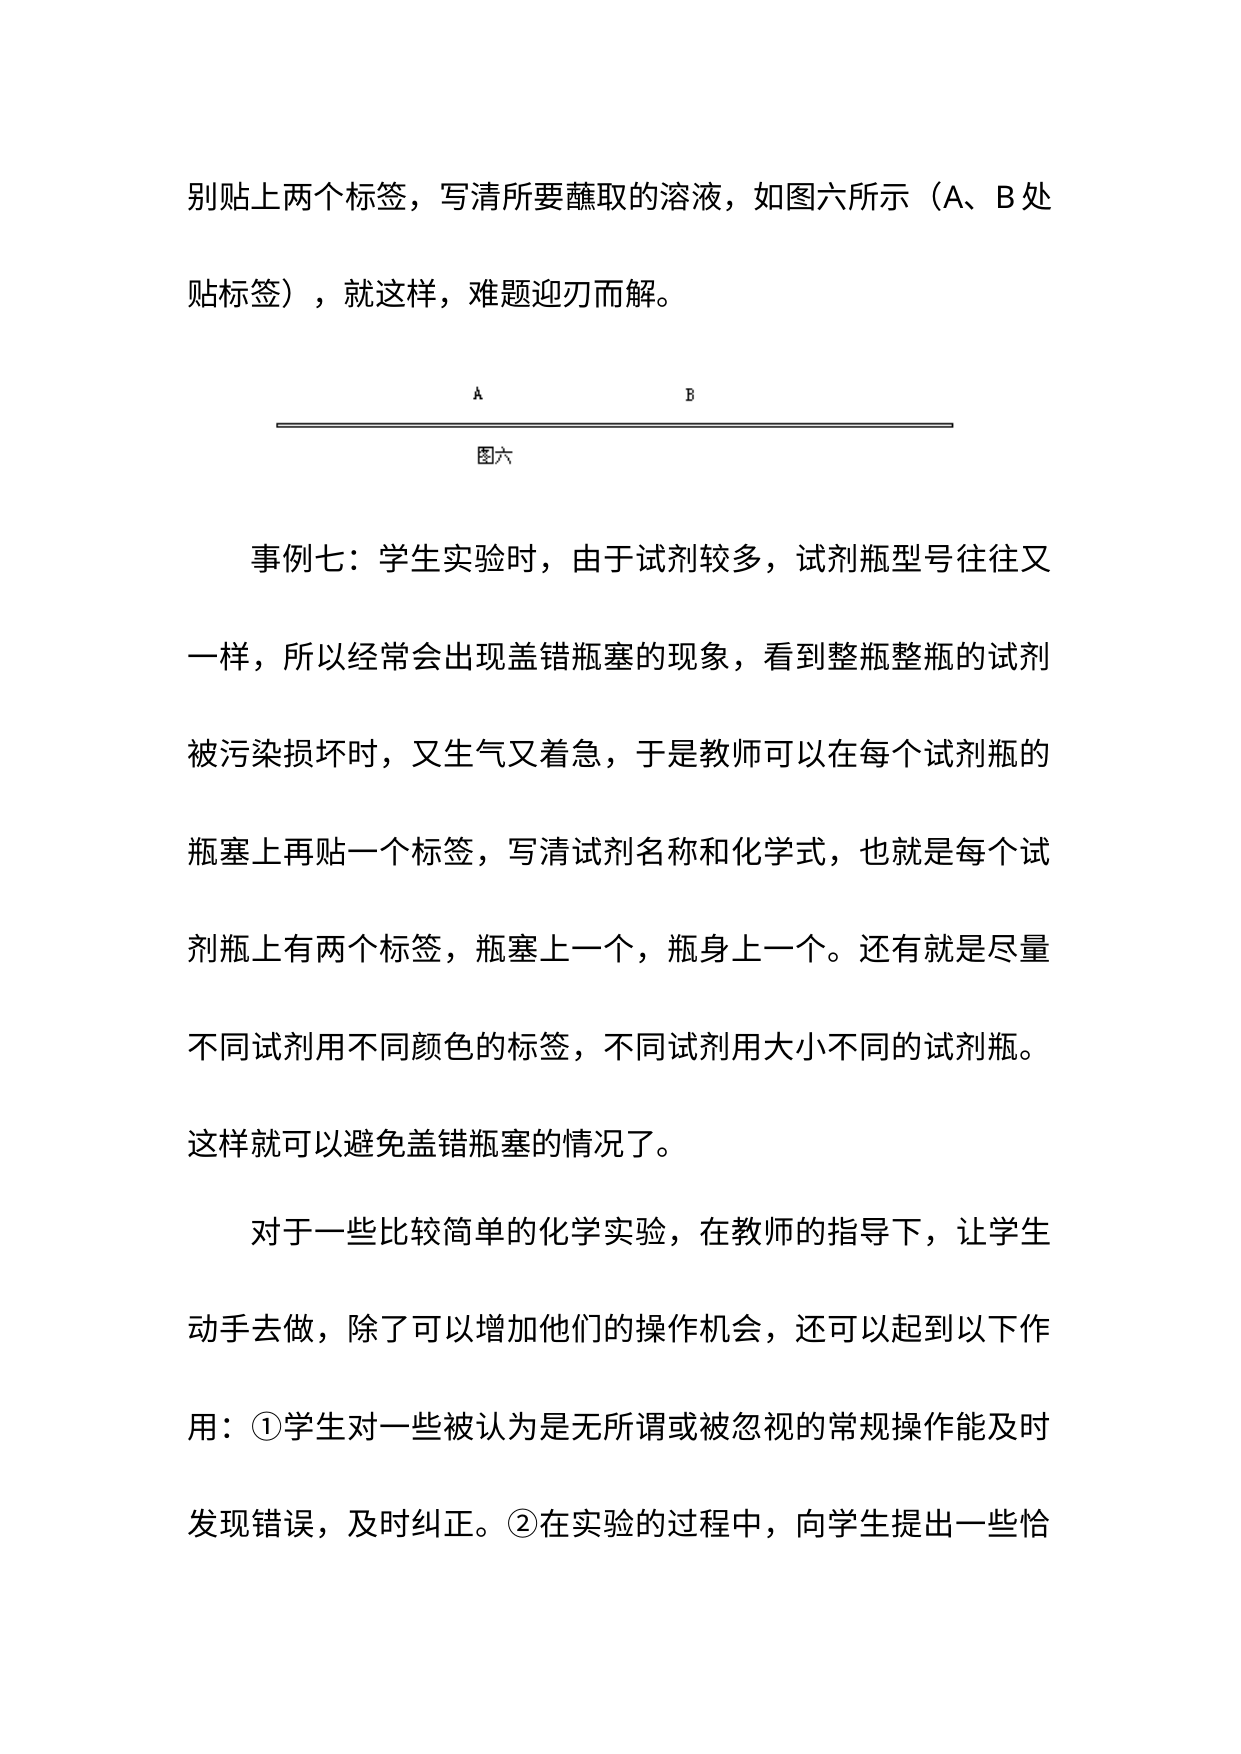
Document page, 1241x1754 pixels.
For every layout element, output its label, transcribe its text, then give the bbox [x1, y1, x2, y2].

picture [250, 347, 988, 510]
text 事例七：学生实验时，由于试剂较多，试剂瓶型号往往又一样，所以经常会出现盖错瓶塞的现象，看到整瓶整瓶的试剂被污染损坏时，又生气又着急，于是教师可以在每个试剂瓶的瓶塞上再贴一个标签，写清试剂名称和化学式，也就是每个试剂瓶上有两个标签，瓶塞上一个，瓶身上一个。还有就是尽量不同试剂用不同颜色的标签，不同试剂用大小不同的试剂瓶。这样就可以避免盖错瓶塞的情况了。 [187, 524, 1053, 1174]
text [187, 162, 1053, 324]
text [187, 1197, 1053, 1554]
